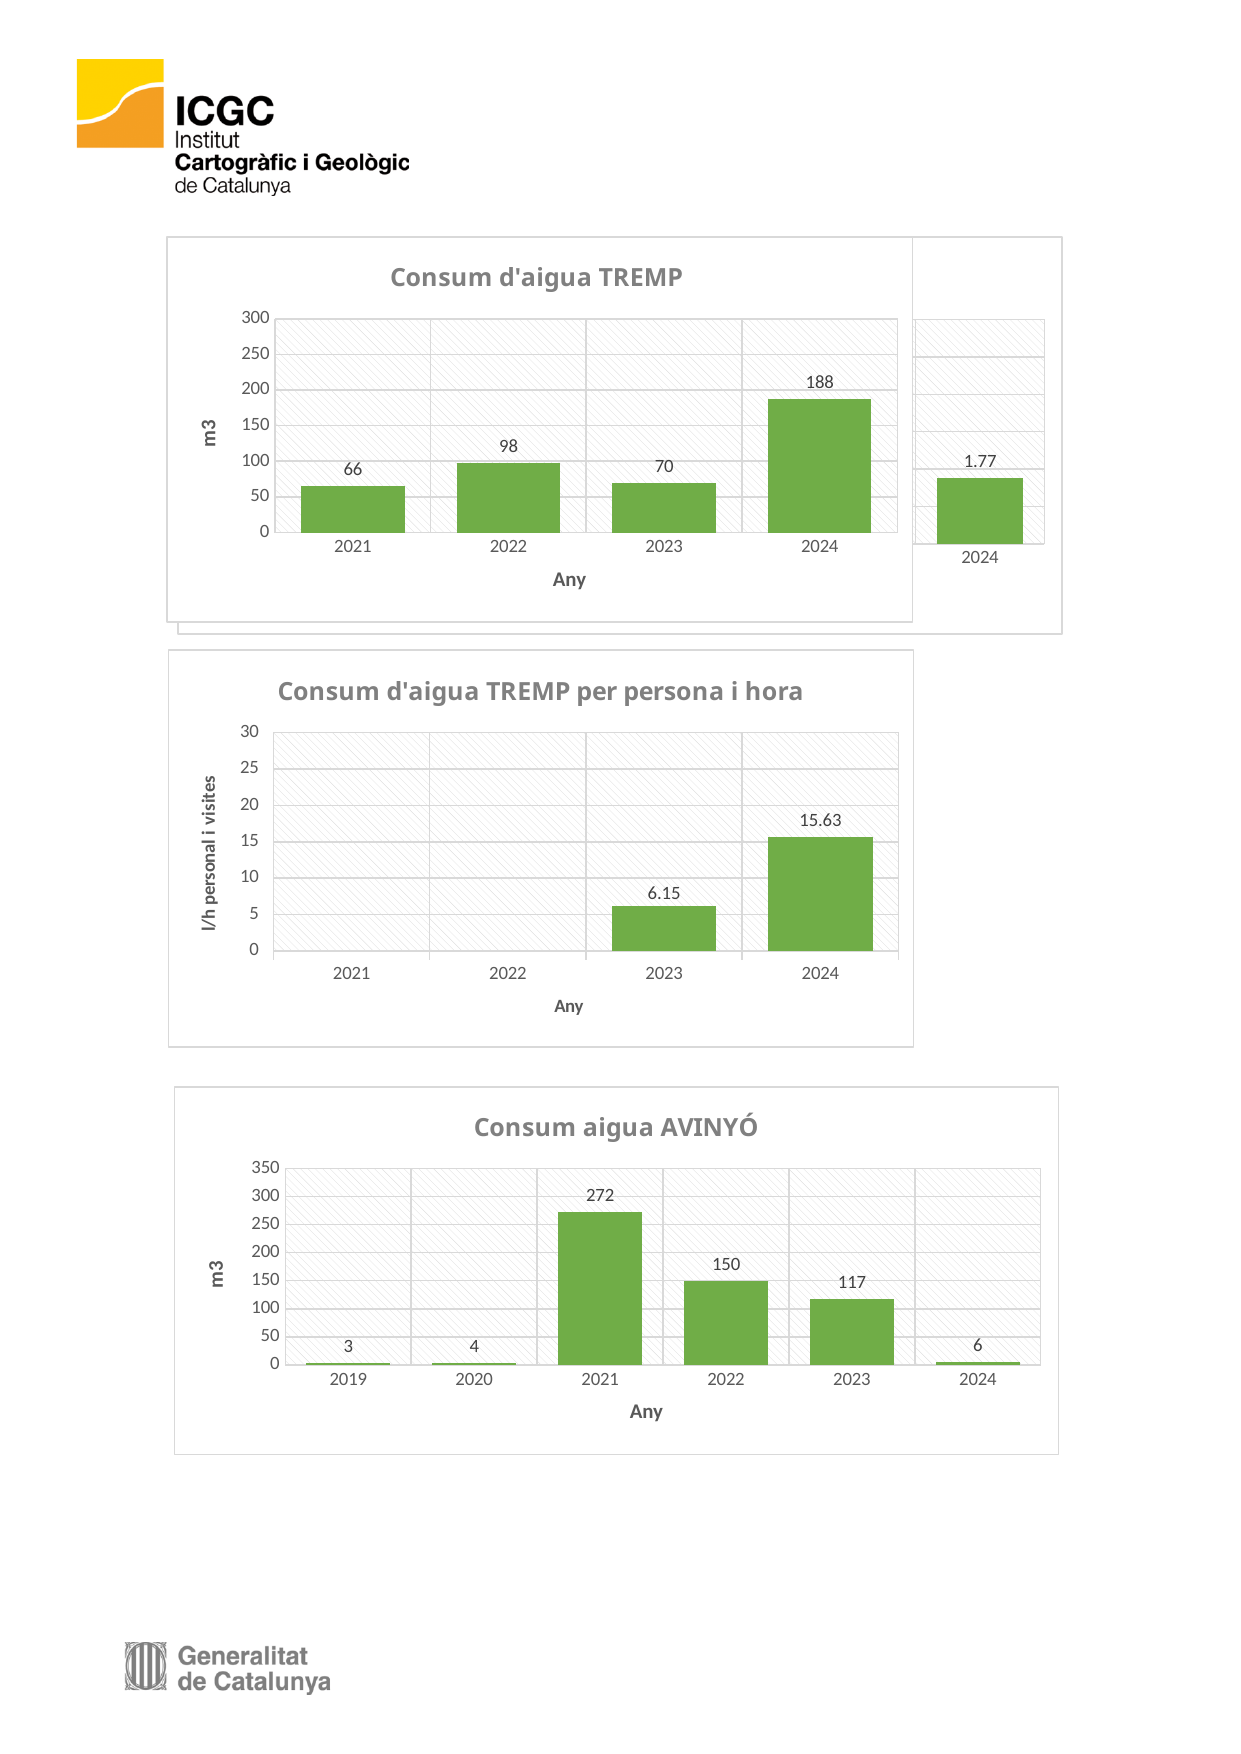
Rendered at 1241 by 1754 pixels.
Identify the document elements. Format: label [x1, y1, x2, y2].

picture [124, 1642, 331, 1695]
picture [76, 59, 409, 196]
